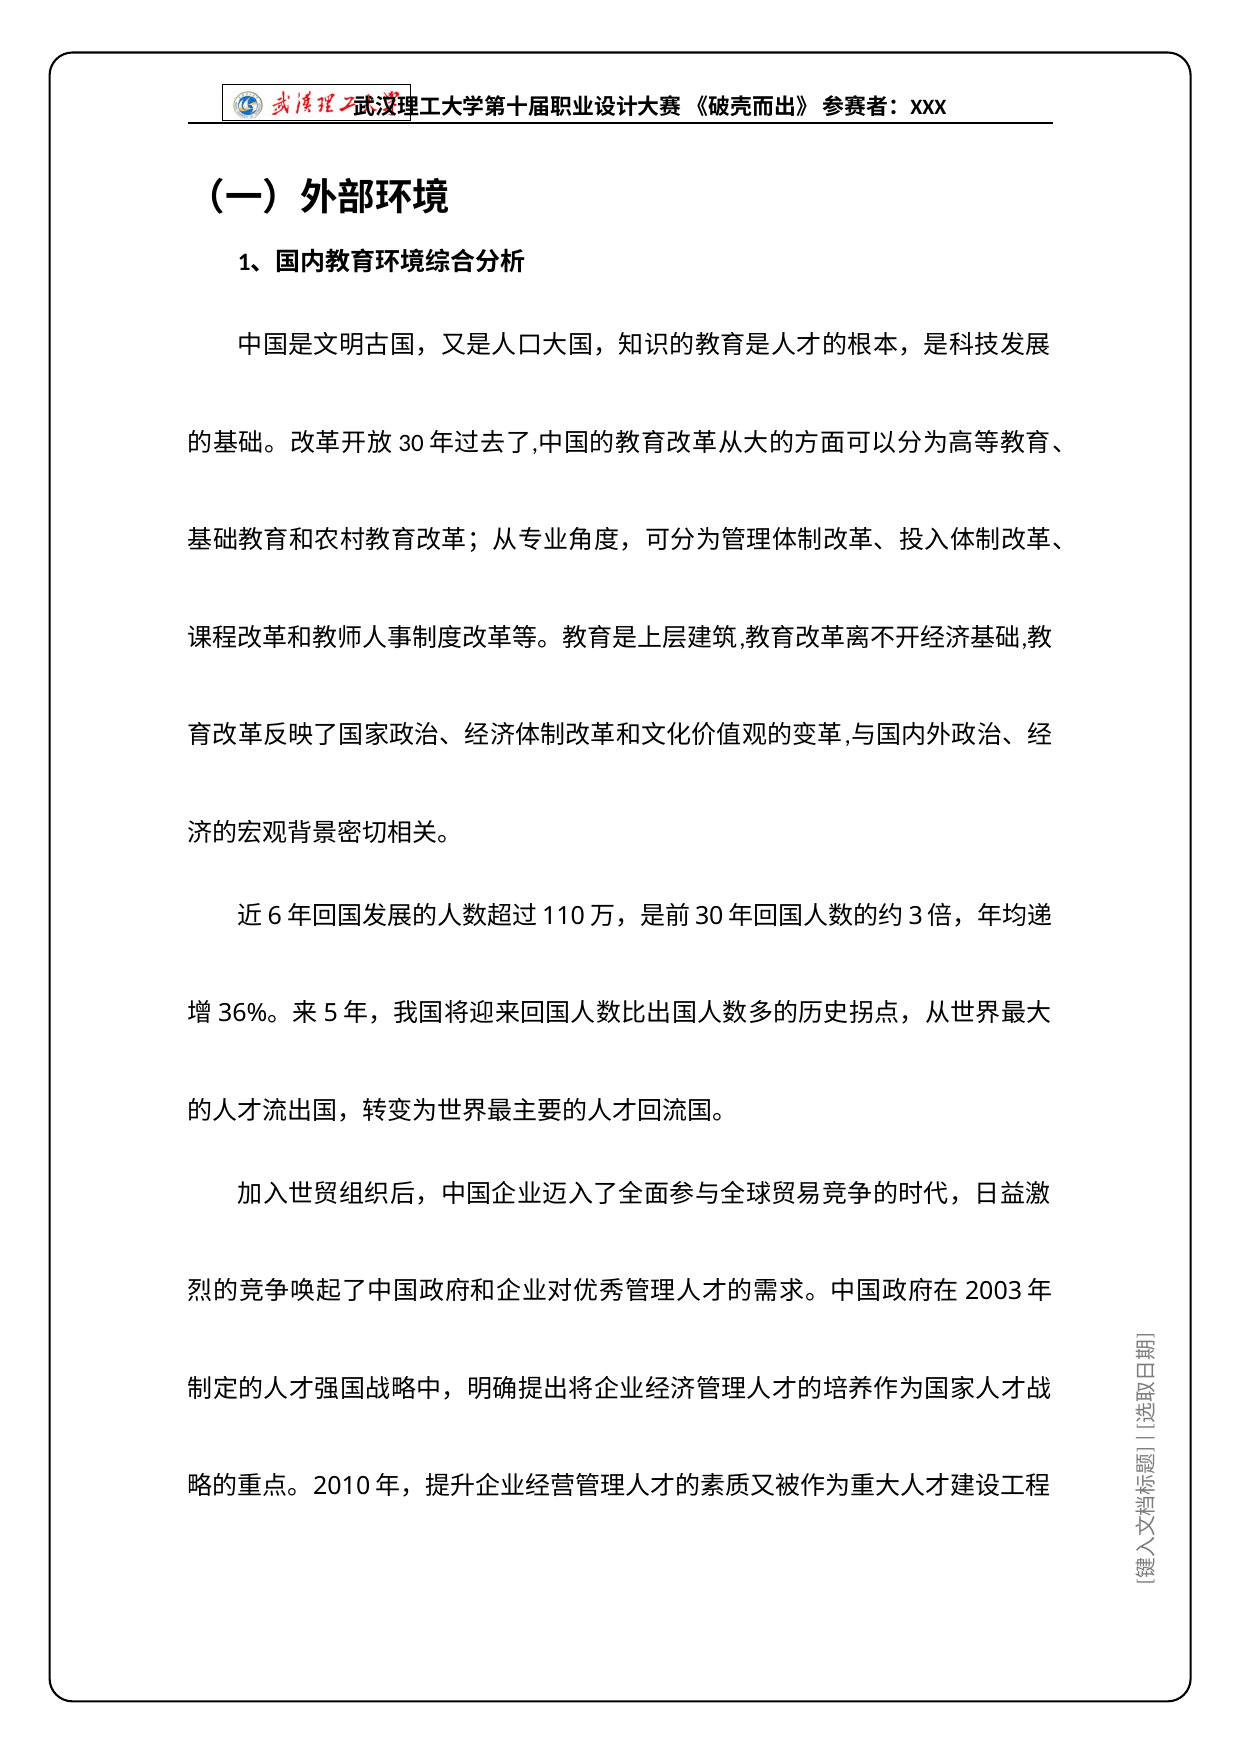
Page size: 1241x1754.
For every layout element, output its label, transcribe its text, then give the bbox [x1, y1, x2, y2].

picture [223, 85, 410, 120]
text 中国是文明古国，又是人口大国，知识的教育是人才的根本，是科技发展的基础。改革开放30年过去了,中国的教育改革从大的方面可以分为高等教育、基础教育和农村教育改革；从专业角度，可分为管理体制改革、投入体制改革、课程改革和教师人事制度改革等。教育是上层建筑,教育改革离不开经济基础,教育改革反映了国家政治、经济体制改革和文化价值观的变革,与国内外政治、经济的宏观背景密切相关。 [187, 310, 1053, 863]
text （一）外部环境 [187, 162, 1053, 227]
text 近6年回国发展的人数超过110万，是前30年回国人数的约3倍，年均递增36%。来5年，我国将迎来回国人数比出国人数多的历史拐点，从世界最大的人才流出国，转变为世界最主要的人才回流国。 [187, 881, 1053, 1141]
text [187, 1159, 1053, 1516]
text 1、国内教育环境综合分析 [187, 227, 1053, 292]
